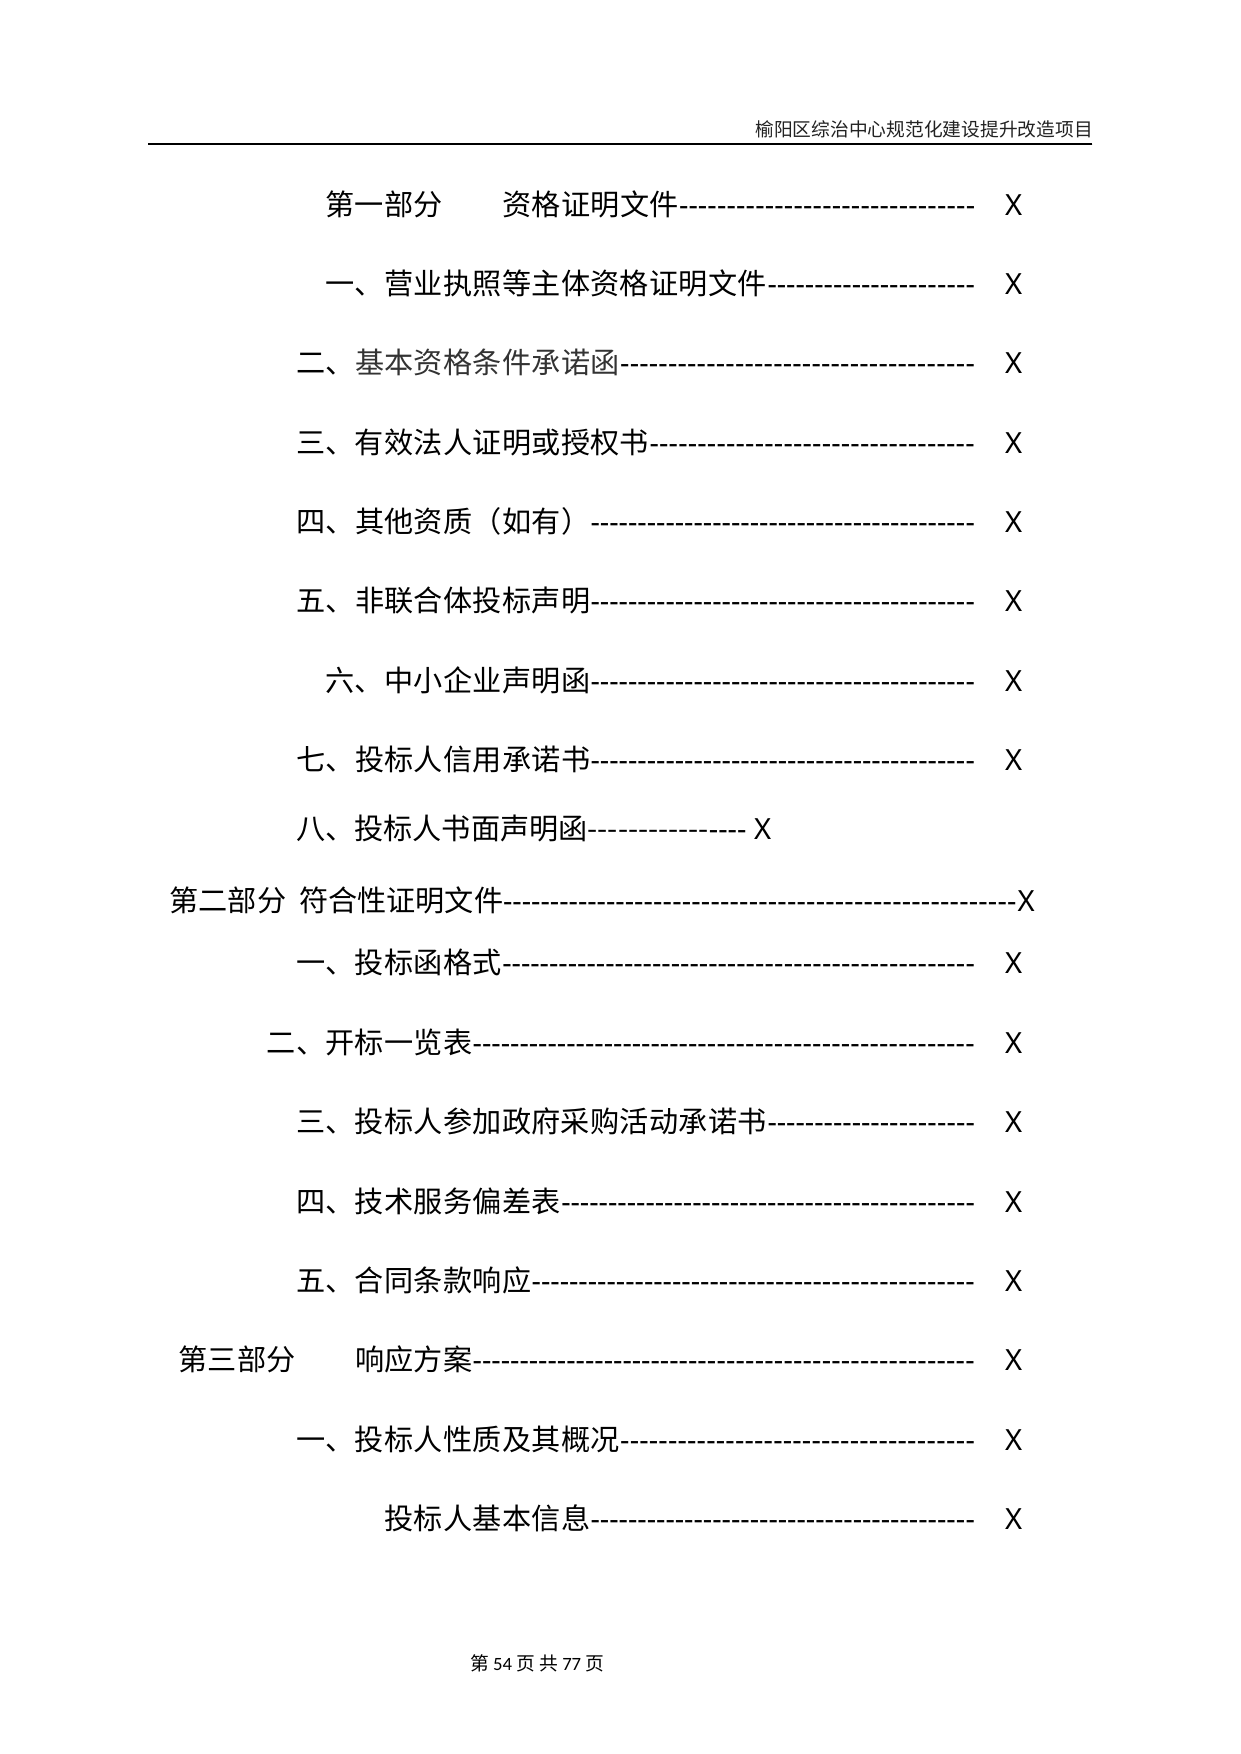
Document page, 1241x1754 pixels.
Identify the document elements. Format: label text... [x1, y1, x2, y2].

text 投标人基本信息 X [148, 1477, 1003, 1557]
text 六、中小企业声明函 X [207, 639, 1003, 718]
text 第二部分 符合性证明文件 X [148, 869, 1003, 922]
text 八、投标人书面声明函---------------- X [148, 798, 1092, 850]
text 三、投标人参加政府采购活动承诺书 X [148, 1080, 1003, 1160]
text 五、合同条款响应 X [296, 1239, 1003, 1318]
text 一、投标函格式 X [148, 922, 1003, 1001]
text 四、技术服务偏差表 X [148, 1160, 1003, 1239]
text 四、其他资质（如有） X [148, 480, 1003, 559]
text 第三部分 响应方案 X [148, 1318, 1003, 1398]
text 时 间：第一部分 资格证明文件 X [148, 163, 1003, 242]
text 一、营业执照等主体资格证明文件 X [207, 242, 1003, 321]
text 三、有效法人证明或授权书 X [148, 401, 1003, 480]
text 五、非联合体投标声明 X [148, 559, 1003, 639]
text 二、开标一览表 X [207, 1001, 1003, 1080]
text 二、基本资格条件承诺函 X [148, 321, 1003, 401]
text 一、投标人性质及其概况 X [148, 1398, 1003, 1477]
text 七、投标人信用承诺书 X [148, 718, 1003, 798]
